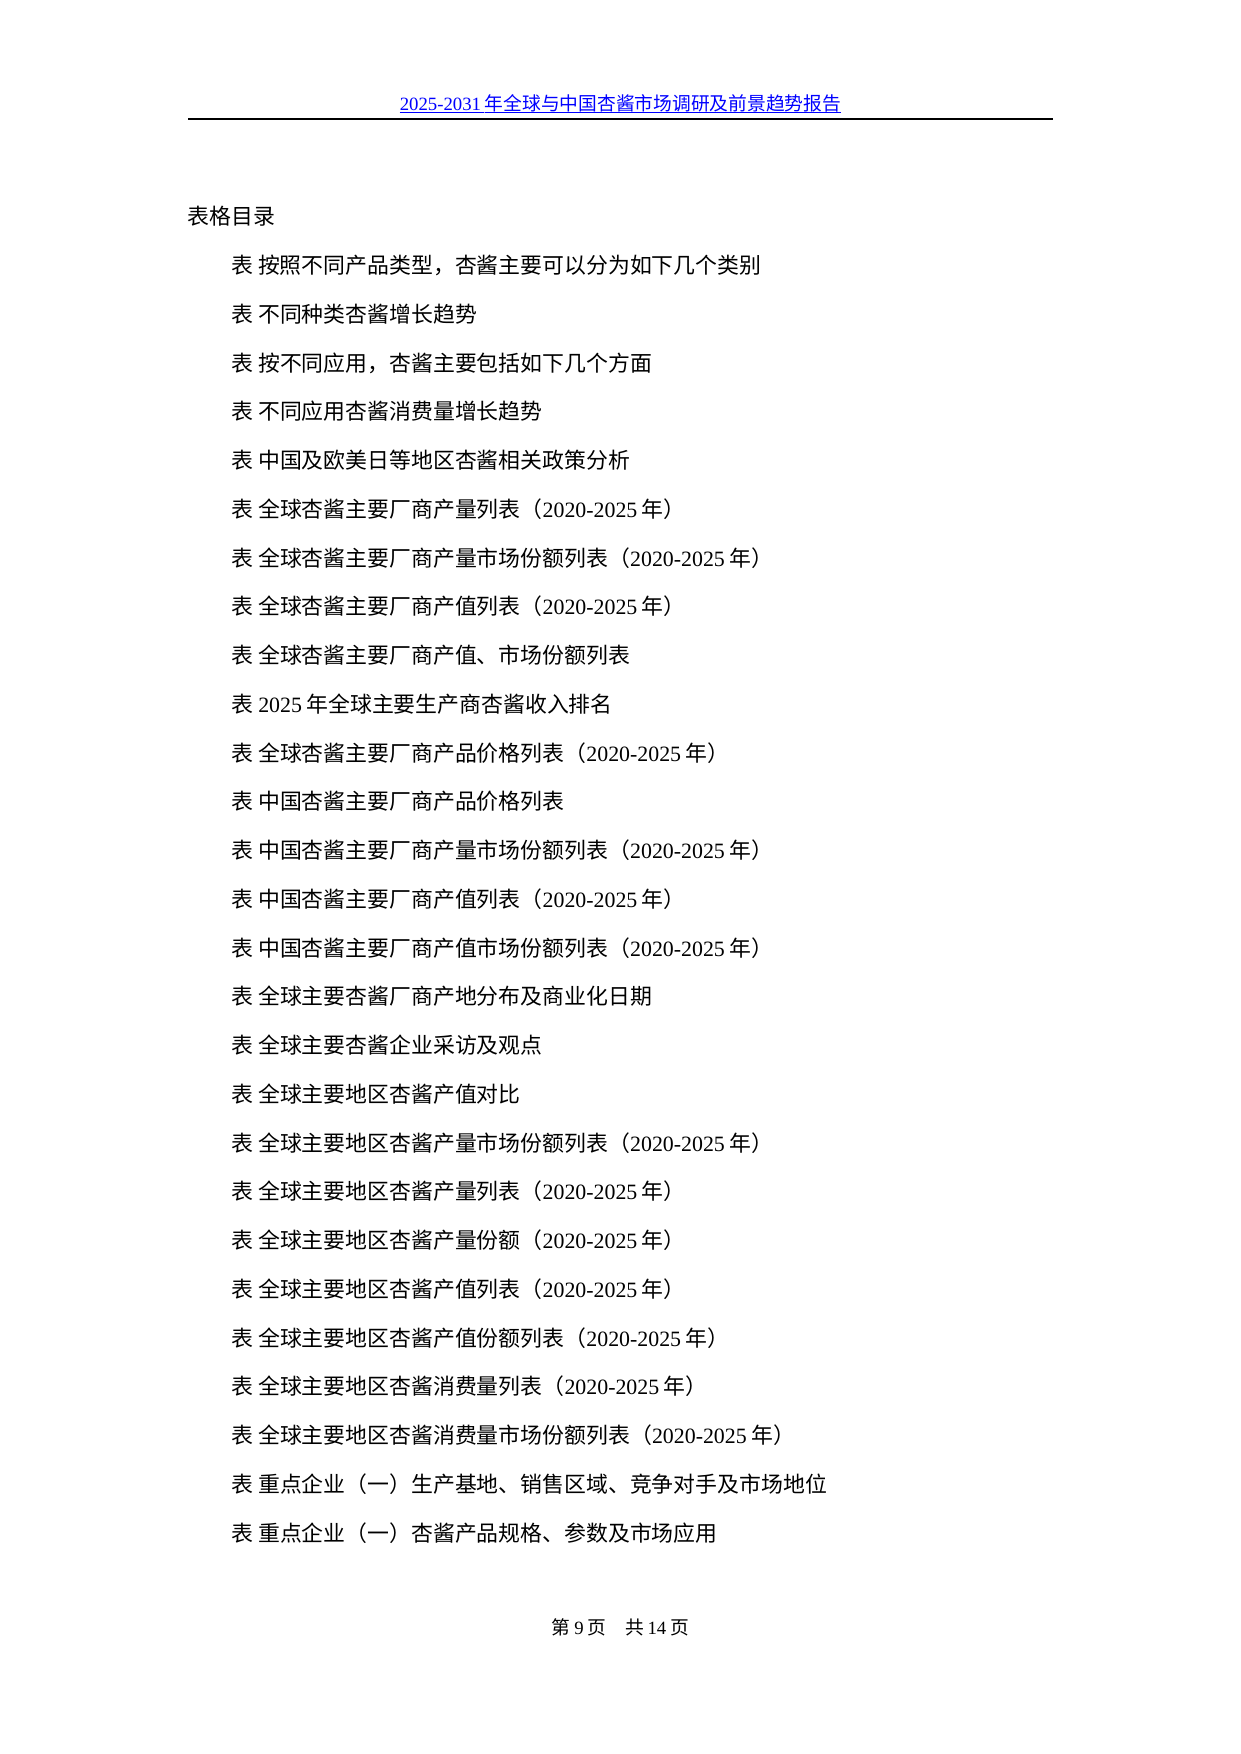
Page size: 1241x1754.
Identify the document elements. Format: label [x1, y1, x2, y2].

text [187, 150, 1053, 1548]
